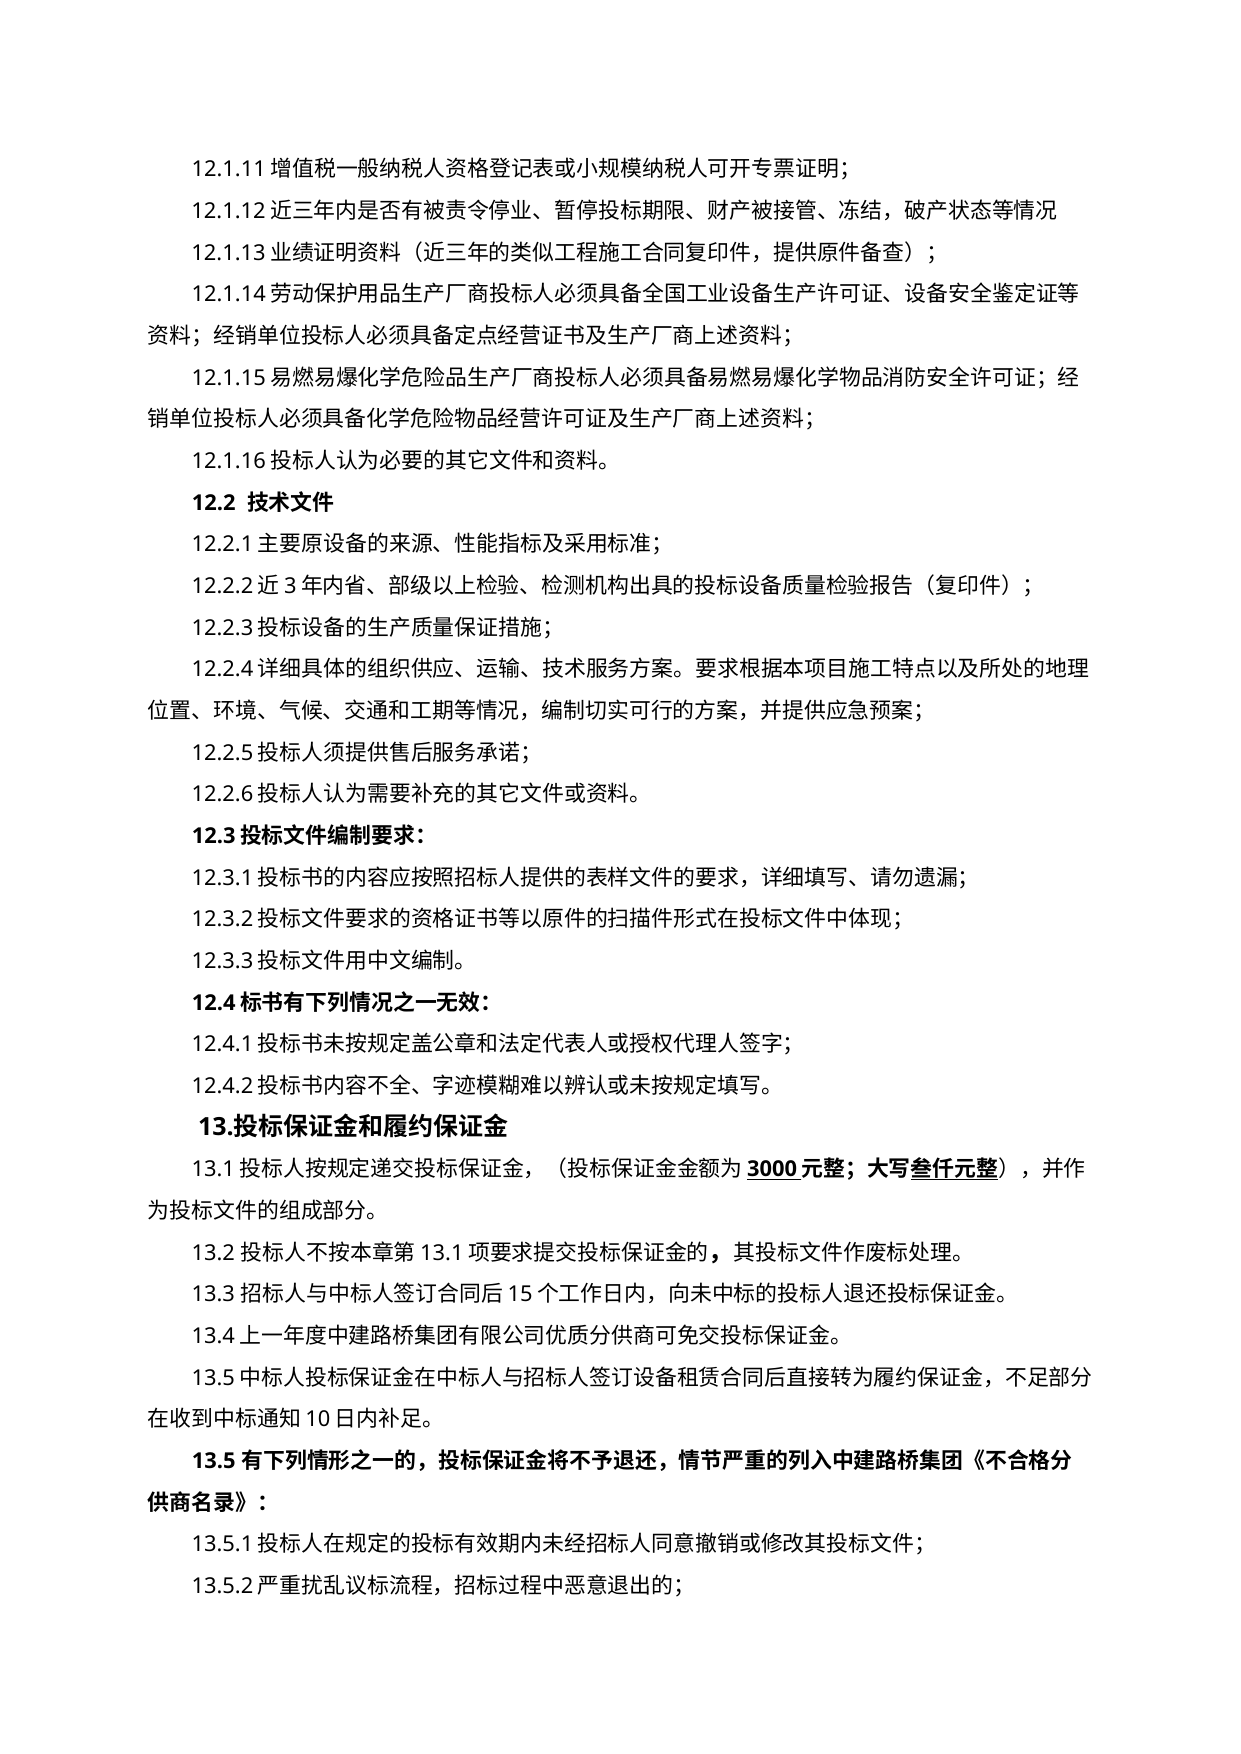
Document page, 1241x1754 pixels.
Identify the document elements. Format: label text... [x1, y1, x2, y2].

text 13.4上一年度中建路桥集团有限公司优质分供商可免交投标保证金。 [148, 1310, 1092, 1352]
text 12.4.2投标书内容不全、字迹模糊难以辨认或未按规定填写。 [148, 1060, 1092, 1102]
text 13.5 有下列情形之一的，投标保证金将不予退还，情节严重的列入中建路桥集团《不合格分供商名录》： [148, 1435, 1092, 1518]
text 12.4标书有下列情况之一无效： [148, 977, 1092, 1018]
text 12.3.3投标文件用中文编制。 [148, 935, 1092, 977]
text 12.3投标文件编制要求： [148, 810, 1092, 852]
text 13.3 招标人与中标人签订合同后15个工作日内，向未中标的投标人退还投标保证金。 [148, 1268, 1092, 1310]
text 12.3.1投标书的内容应按照招标人提供的表样文件的要求，详细填写、请勿遗漏； [148, 852, 1092, 893]
text 13.1投标人按规定递交投标保证金，（投标保证金金额为3000元整；大写叁仟元整），并作为投标文件的组成部分。 [148, 1143, 1092, 1227]
text 12.2.2近3年内省、部级以上检验、检测机构出具的投标设备质量检验报告（复印件）； [148, 560, 1092, 602]
text 12.2.5投标人须提供售后服务承诺； [148, 727, 1092, 768]
text 12.2.1主要原设备的来源、性能指标及采用标准； [148, 518, 1092, 560]
text 12.2.6投标人认为需要补充的其它文件或资料。 [148, 768, 1092, 810]
text 12.2.3投标设备的生产质量保证措施； [148, 602, 1092, 643]
text 12.3.2投标文件要求的资格证书等以原件的扫描件形式在投标文件中体现； [148, 893, 1092, 935]
text 13.投标保证金和履约保证金 [148, 1102, 1092, 1143]
text 12.1.12近三年内是否有被责令停业、暂停投标期限、财产被接管、冻结，破产状态等情况12.1.13业绩证明资料（近三年的类似工程施工合同复印件，提供原件备查）； [191, 185, 1092, 268]
text 13.5中标人投标保证金在中标人与招标人签订设备租赁合同后直接转为履约保证金，不足部分在收到中标通知10日内补足。 [148, 1352, 1092, 1435]
text 13.5.2严重扰乱议标流程，招标过程中恶意退出的； [148, 1560, 1092, 1602]
text 12.4.1投标书未按规定盖公章和法定代表人或授权代理人签字； [148, 1018, 1092, 1060]
text 12.2.4详细具体的组织供应、运输、技术服务方案。要求根据本项目施工特点以及所处的地理位置、环境、气候、交通和工期等情况，编制切实可行的方案，并提供应急预案； [148, 643, 1092, 727]
text 12.1.15易燃易爆化学危险品生产厂商投标人必须具备易燃易爆化学物品消防安全许可证；经销单位投标人必须具备化学危险物品经营许可证及生产厂商上述资料； [148, 352, 1092, 435]
text 13.5.1投标人在规定的投标有效期内未经招标人同意撤销或修改其投标文件； [148, 1518, 1092, 1560]
text 12.1.14劳动保护用品生产厂商投标人必须具备全国工业设备生产许可证、设备安全鉴定证等资料；经销单位投标人必须具备定点经营证书及生产厂商上述资料； [148, 268, 1092, 352]
text 13.2 投标人不按本章第13.1项要求提交投标保证金的，其投标文件作废标处理。 [148, 1227, 1092, 1268]
text 12.2 技术文件 [148, 477, 1092, 518]
text 12.1.16投标人认为必要的其它文件和资料。 [148, 435, 1092, 477]
text 12.1.11增值税一般纳税人资格登记表或小规模纳税人可开专票证明； [148, 143, 1092, 185]
